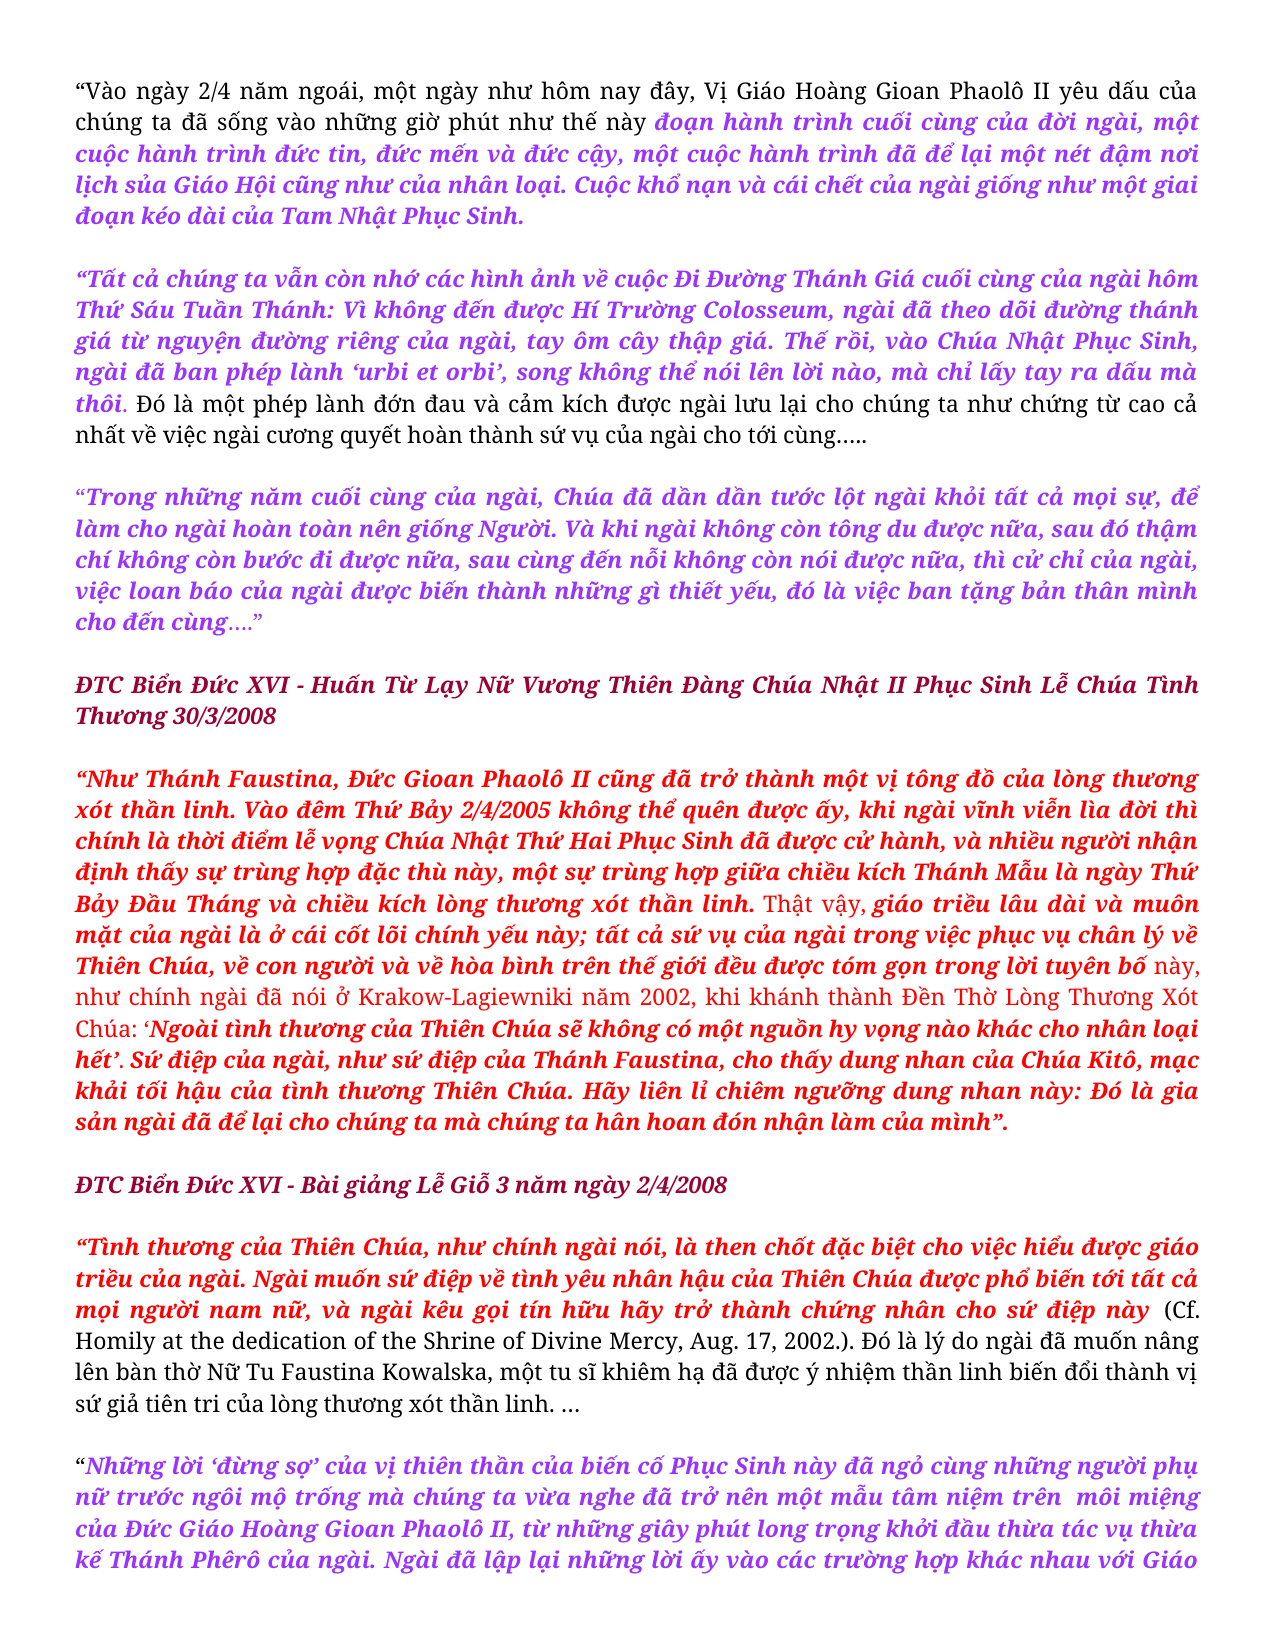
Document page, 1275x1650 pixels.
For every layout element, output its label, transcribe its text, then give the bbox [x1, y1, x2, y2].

text “Tất cả chúng ta vẫn còn nhớ các hình ảnh về cuộc Đi Đường Thánh Giá cuối cùng của ngài hôm Thứ Sáu Tuần Thánh: Vì không đến được Hí Trường Colosseum, ngài đã theo dõi đường thánh giá từ nguyện đường riêng của ngài, tay ôm cây thập giá. Thế rồi, vào Chúa Nhật Phục Sinh, ngài đã ban phép lành ‘urbi et orbi’, song không thể nói lên lời nào, mà chỉ lấy tay ra dấu mà thôi. Đó là một phép lành đớn đau và cảm kích được ngài lưu lại cho chúng ta như chứng từ cao cả nhất về việc ngài cương quyết hoàn thành sứ vụ của ngài cho tới cùng….. [75, 262, 1200, 450]
text “Tình thương của Thiên Chúa, như chính ngài nói, là then chốt đặc biệt cho việc hiểu được giáo triều của ngài. Ngài muốn sứ điệp về tình yêu nhân hậu của Thiên Chúa được phổ biến tới tất cả mọi người nam nữ, và ngài kêu gọi tín hữu hãy trở thành chứng nhân cho sứ điệp này (Cf. Homily at the dedication of the Shrine of Divine Mercy, Aug. 17, 2002.). Đó là lý do ngài đã muốn nâng lên bàn thờ Nữ Tu Faustina Kowalska, một tu sĩ khiêm hạ đã được ý nhiệm thần linh biến đổi thành vị sứ giả tiên tri của lòng thương xót thần linh. … [75, 1231, 1200, 1419]
text ĐTC Biển Đức XVI - Bài giảng Lễ Giỗ 3 năm ngày 2/4/2008 [75, 1169, 1200, 1200]
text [75, 1450, 1200, 1575]
text “Trong những năm cuối cùng của ngài, Chúa đã dần dần tước lột ngài khỏi tất cả mọi sự, để làm cho ngài hoàn toàn nên giống Người. Và khi ngài không còn tông du được nữa, sau đó thậm chí không còn bước đi được nữa, sau cùng đến nỗi không còn nói được nữa, thì cử chỉ của ngài, việc loan báo của ngài được biến thành những gì thiết yếu, đó là việc ban tặng bản thân mình cho đến cùng….” [75, 481, 1200, 637]
text “Vào ngày 2/4 năm ngoái, một ngày như hôm nay đây, Vị Giáo Hoàng Gioan Phaolô II yêu dấu của chúng ta đã sống vào những giờ phút như thế này đoạn hành trình cuối cùng của đời ngài, một cuộc hành trình đức tin, đức mến và đức cậy, một cuộc hành trình đã để lại một nét đậm nơi lịch sủa Giáo Hội cũng như của nhân loại. Cuộc khổ nạn và cái chết của ngài giống như một giai đoạn kéo dài của Tam Nhật Phục Sinh. [75, 75, 1200, 231]
text ĐTC Biển Đức XVI - Huấn Từ Lạy Nữ Vương Thiên Đàng Chúa Nhật II Phục Sinh Lễ Chúa Tình Thương 30/3/2008 [75, 669, 1200, 731]
text “Như Thánh Faustina, Đức Gioan Phaolô II cũng đã trở thành một vị tông đồ của lòng thương xót thần linh. Vào đêm Thứ Bảy 2/4/2005 không thể quên được ấy, khi ngài vĩnh viễn lìa đời thì chính là thời điểm lễ vọng Chúa Nhật Thứ Hai Phục Sinh đã được cử hành, và nhiều người nhận định thấy sự trùng hợp đặc thù này, một sự trùng hợp giữa chiều kích Thánh Mẫu là ngày Thứ Bảy Đầu Tháng và chiều kích lòng thương xót thần linh. Thật vậy, giáo triều lâu dài và muôn mặt của ngài là ở cái cốt lõi chính yếu này; tất cả sứ vụ của ngài trong việc phục vụ chân lý về Thiên Chúa, về con người và về hòa bình trên thế giới đều được tóm gọn trong lời tuyên bố này, như chính ngài đã nói ở Krakow-Lagiewniki năm 2002, khi khánh thành Đền Thờ Lòng Thương Xót Chúa: ‘Ngoài tình thương của Thiên Chúa sẽ không có một nguồn hy vọng nào khác cho nhân loại hết’. Sứ điệp của ngài, như sứ điệp của Thánh Faustina, cho thấy dung nhan của Chúa Kitô, mạc khải tối hậu của tình thương Thiên Chúa. Hãy liên lỉ chiêm ngưỡng dung nhan này: Đó là gia sản ngài đã để lại cho chúng ta mà chúng ta hân hoan đón nhận làm của mình”. [75, 762, 1200, 1137]
